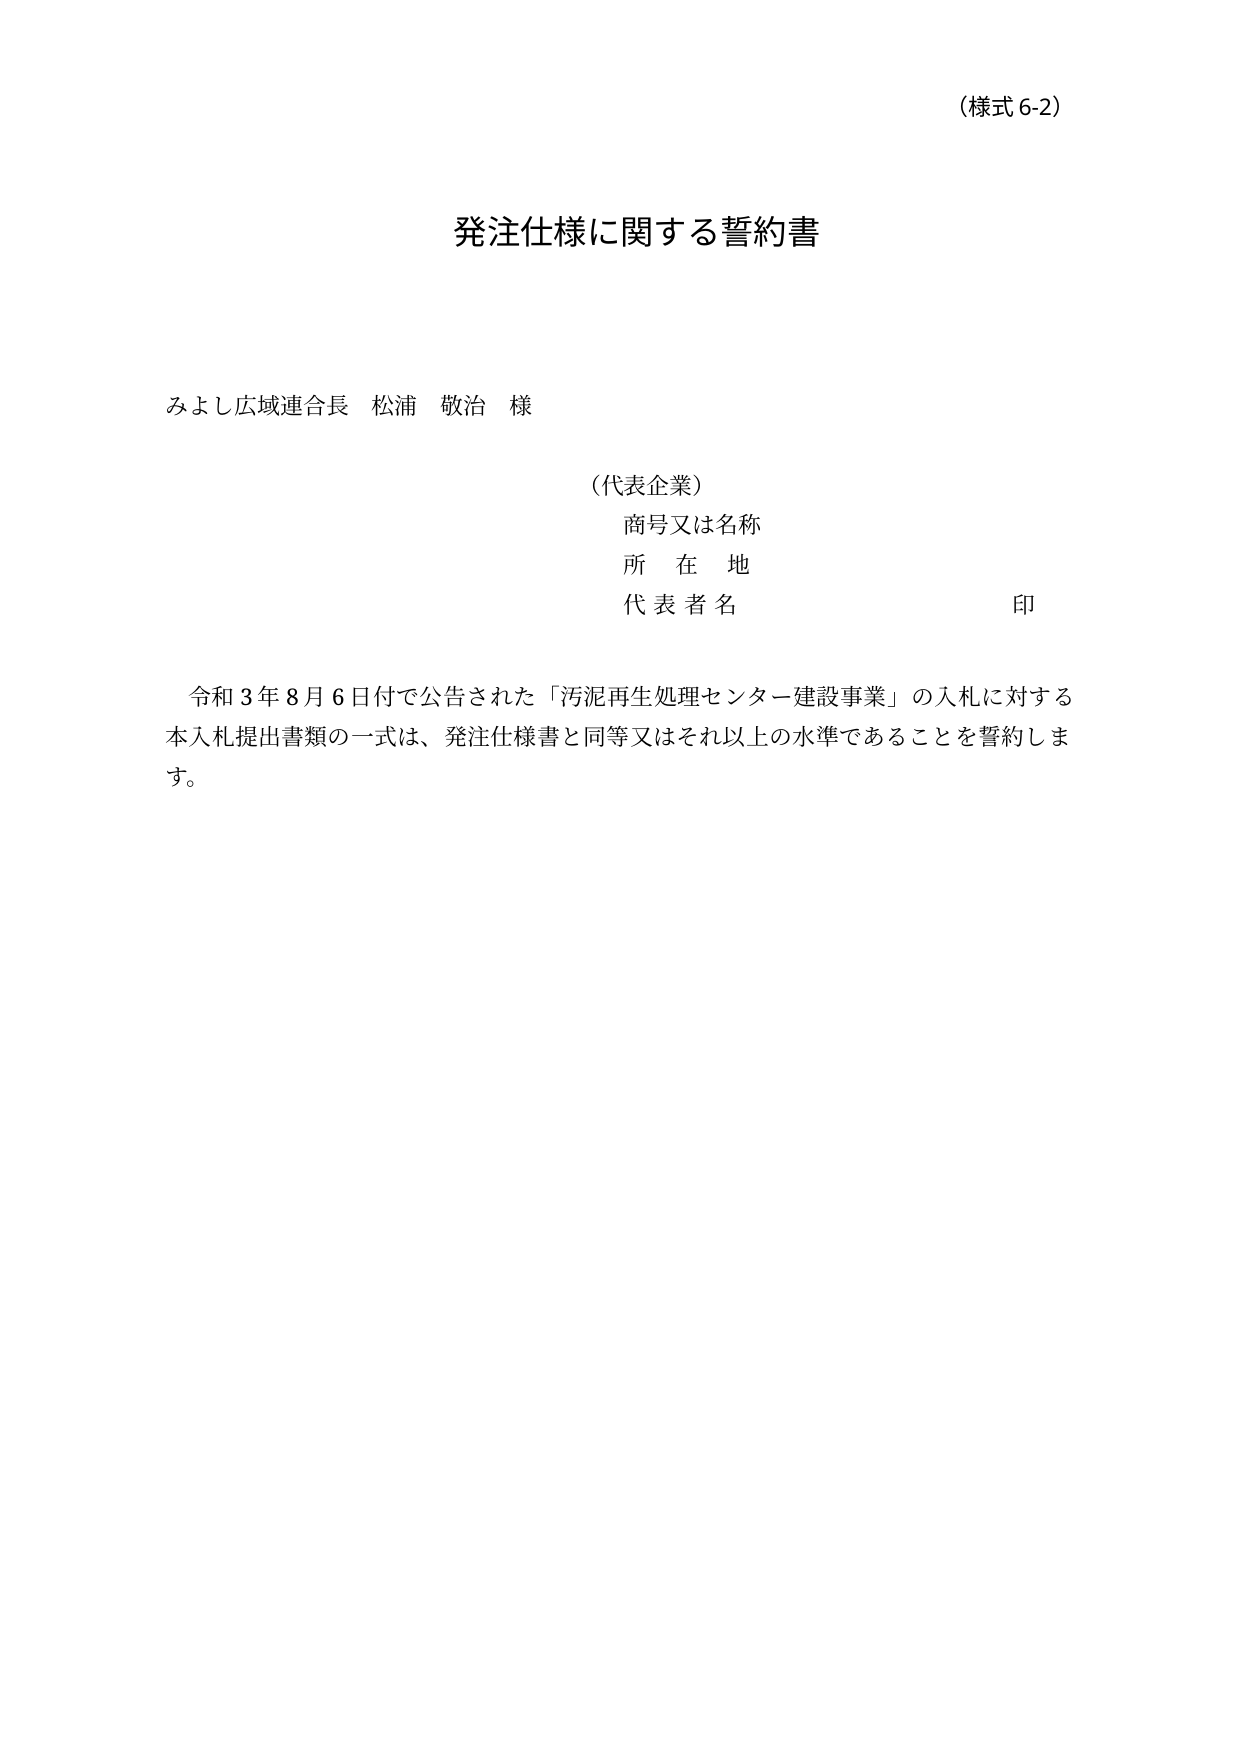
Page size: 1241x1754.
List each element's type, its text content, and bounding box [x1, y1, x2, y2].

text 令和3年8月6日付で公告された「汚泥再生処理センター建設事業」の入札に対する本入札提出書類の一式は、発注仕様書と同等又はそれ以上の水準であることを誓約します。 [165, 676, 1075, 796]
text 発注仕様に関する誓約書 [165, 206, 1075, 254]
text みよし広域連合長 松浦 敬治 様 [165, 384, 1075, 424]
text 代表者名 印 [165, 584, 1075, 624]
text 所 在 地 [165, 544, 1075, 584]
text 商号又は名称 [165, 504, 1075, 544]
text （代表企業） [165, 464, 1075, 504]
